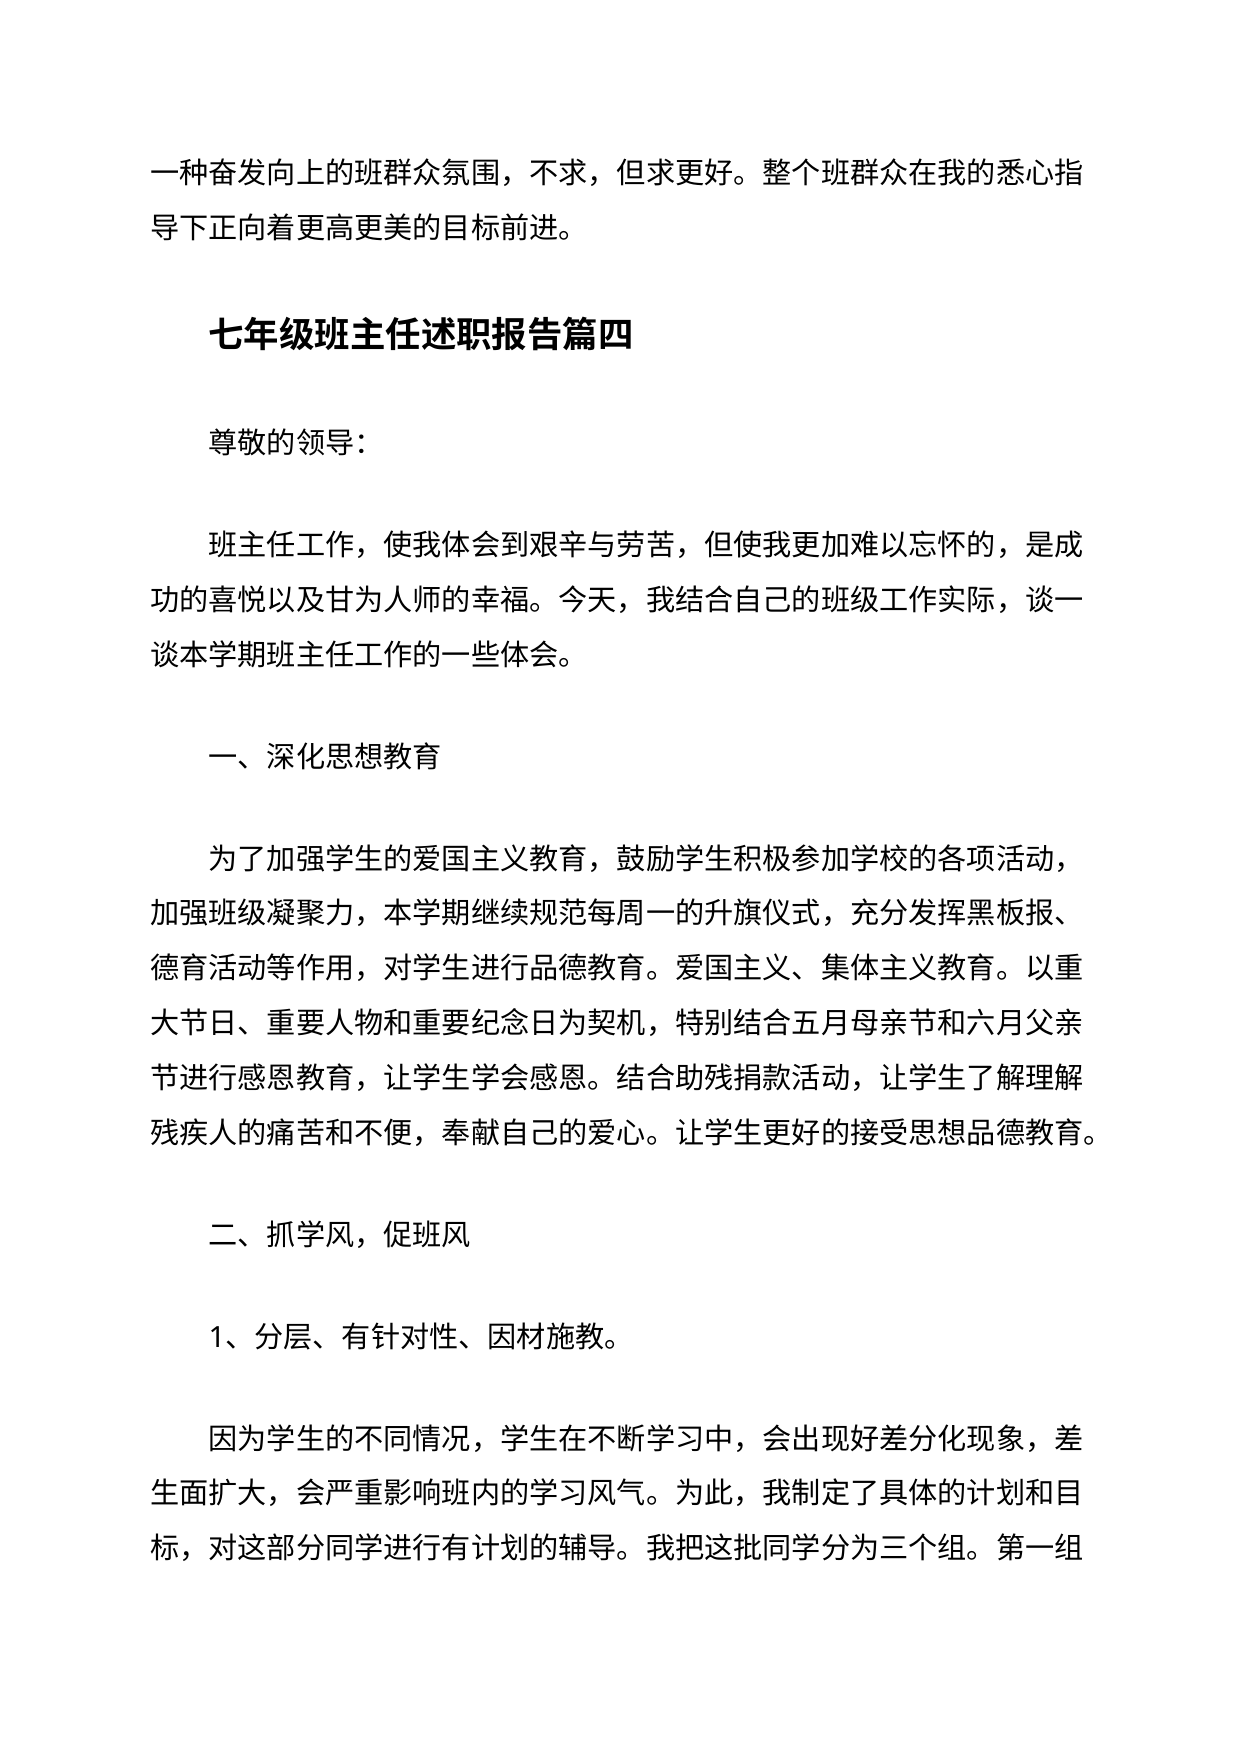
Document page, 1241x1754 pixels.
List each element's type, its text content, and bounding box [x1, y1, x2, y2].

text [150, 1415, 1090, 1567]
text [150, 150, 1090, 247]
text 二、抓学风，促班风 [150, 1211, 1090, 1254]
text 一、深化思想教育 [150, 733, 1090, 776]
text 七年级班主任述职报告篇四 [150, 307, 1090, 358]
text 为了加强学生的爱国主义教育，鼓励学生积极参加学校的各项活动，加强班级凝聚力，本学期继续规范每周一的升旗仪式，充分发挥黑板报、德育活动等作用，对学生进行品德教育。爱国主义、集体主义教育。以重大节日、重要人物和重要纪念日为契机，特别结合五月母亲节和六月父亲节进行感恩教育，让学生学会感恩。结合助残捐款活动，让学生了解理解残疾人的痛苦和不便，奉献自己的爱心。让学生更好的接受思想品德教育。 [150, 835, 1090, 1152]
text 班主任工作，使我体会到艰辛与劳苦，但使我更加难以忘怀的，是成功的喜悦以及甘为人师的幸福。今天，我结合自己的班级工作实际，谈一谈本学期班主任工作的一些体会。 [150, 522, 1090, 674]
text 1、分层、有针对性、因材施教。 [150, 1313, 1090, 1356]
text 尊敬的领导： [150, 420, 1090, 462]
